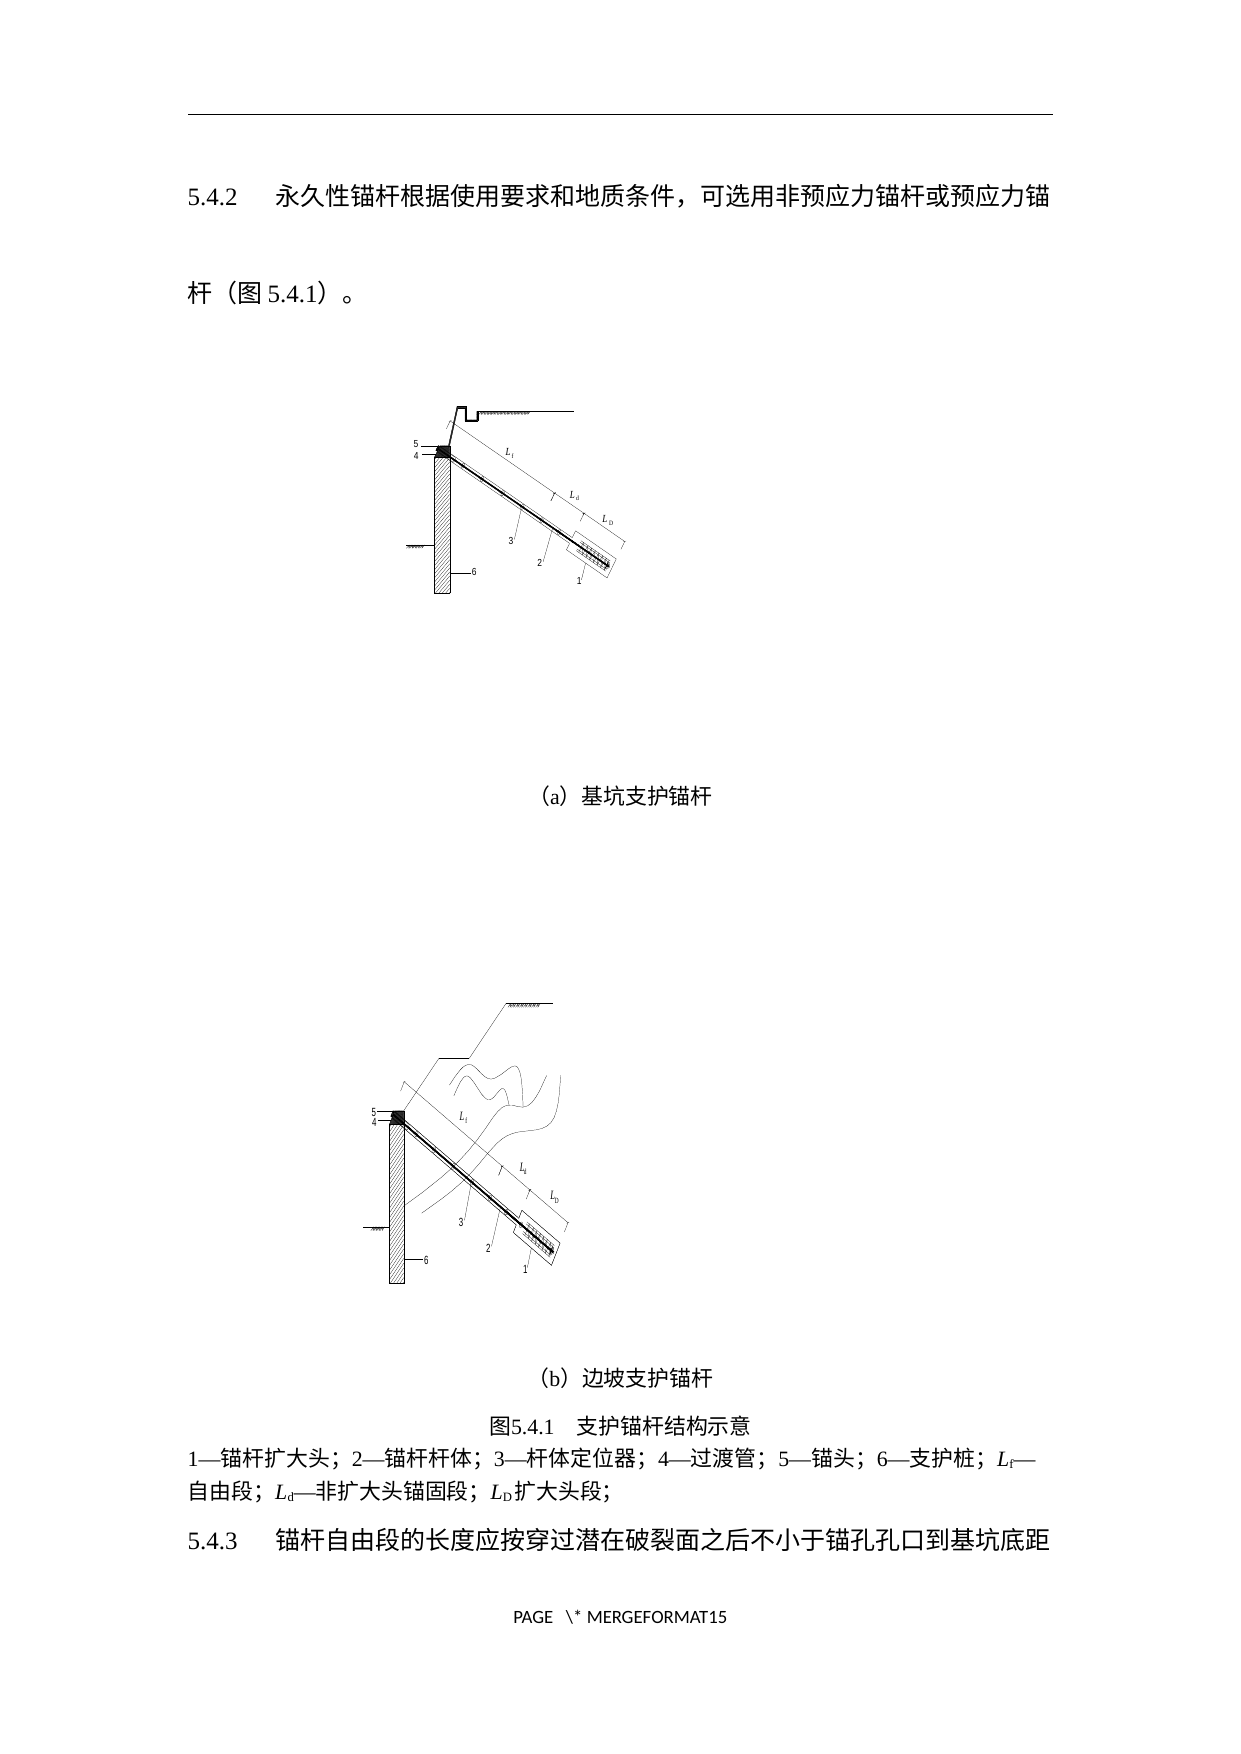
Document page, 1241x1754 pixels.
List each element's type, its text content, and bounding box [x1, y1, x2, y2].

text 1—锚杆扩大头；2—锚杆杆体；3—杆体定位器；4—过渡管；5—锚头；6—支护桩；Lf—自由段；Ld—非扩大头锚固段；LD扩大头段； [187, 1441, 1053, 1506]
text （a）基坑支护锚杆 [187, 778, 1053, 811]
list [187, 1506, 1053, 1571]
list 支护锚杆结构示意 [187, 1408, 1053, 1441]
text （b）边坡支护锚杆 [187, 1360, 1053, 1393]
list 永久性锚杆根据使用要求和地质条件，可选用非预应力锚杆或预应力锚杆（图5.4.1）。 [187, 162, 1053, 324]
